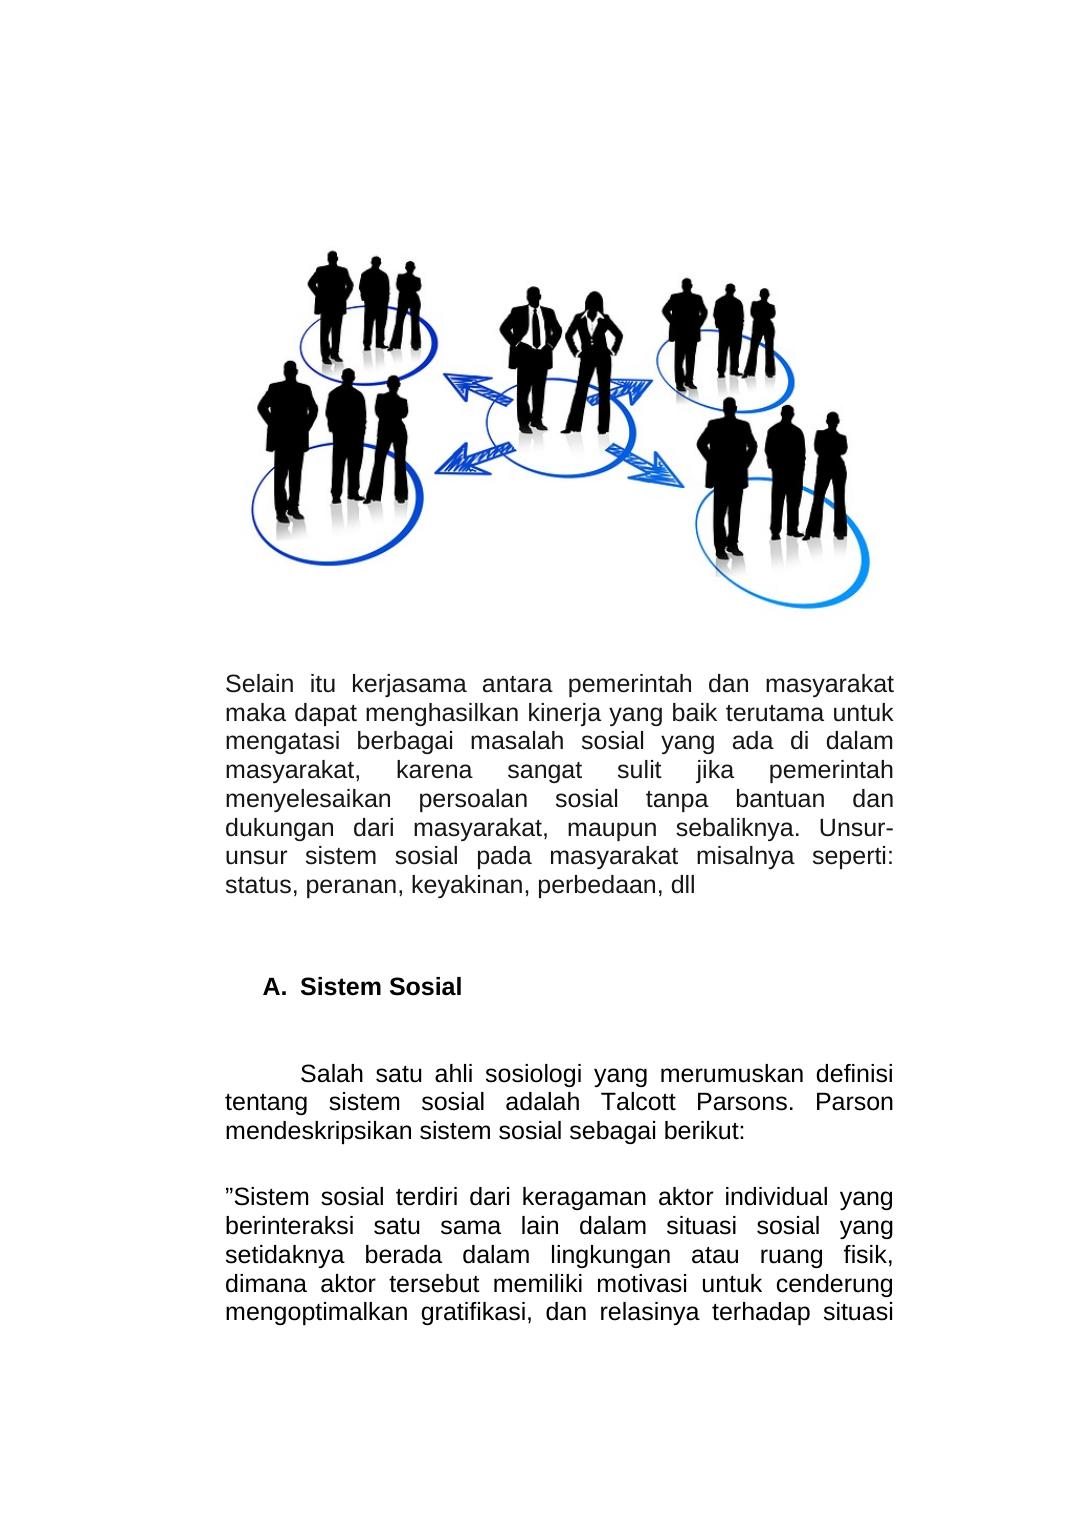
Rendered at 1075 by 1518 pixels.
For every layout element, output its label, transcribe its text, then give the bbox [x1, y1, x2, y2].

text Salah satu ahli sosiologi yang merumuskan definisi tentang sistem sosial adalah Talcott Parsons. Parson mendeskripsikan sistem sosial sebagai berikut: [225, 1058, 895, 1145]
picture [225, 180, 895, 654]
text Selain itu kerjasama antara pemerintah dan masyarakat maka dapat menghasilkan kinerja yang baik terutama untuk mengatasi berbagai masalah sosial yang ada di dalam masyarakat, karena sangat sulit jika pemerintah menyelesaikan persoalan sosial tanpa bantuan dan dukungan dari masyarakat, maupun sebaliknya. Unsur-unsur sistem sosial pada masyarakat misalnya seperti: status, peranan, keyakinan, perbedaan, dll [225, 669, 895, 899]
list Sistem Sosial [262, 972, 895, 1001]
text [225, 1182, 895, 1326]
